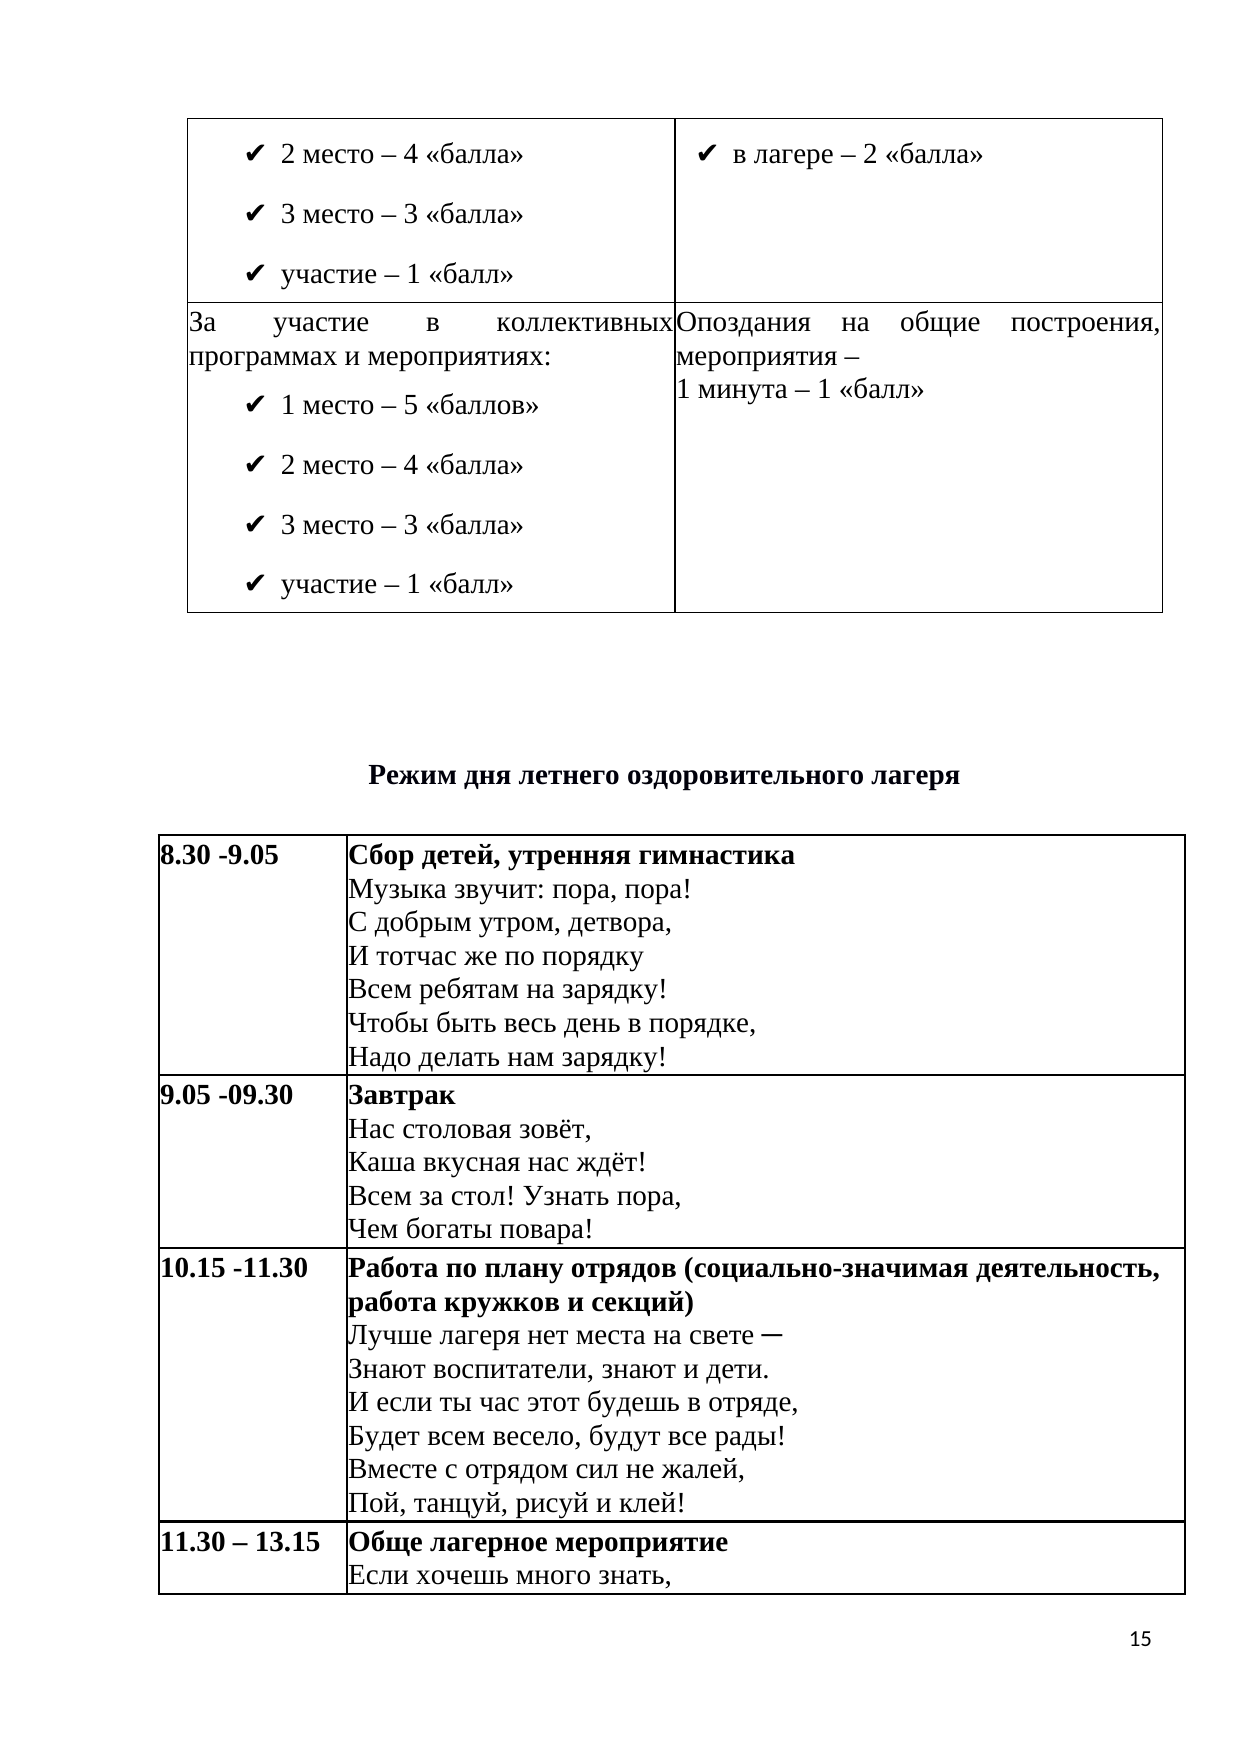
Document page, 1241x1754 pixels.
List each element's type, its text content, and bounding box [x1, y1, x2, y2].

table_cell Работа по плану отрядов (социально-значимая деятельность, работа кружков и секций) Лучше лагеря нет места на свете ─ Знают воспитатели, знают и дети. И если ты час этот будешь в отряде, Будет всем весело, будут все рады! Вместе с отрядом сил не жалей, Пой, танцуй, рисуй и клей! [348, 1249, 1184, 1520]
table_cell 11.30 – 13.15 [160, 1523, 346, 1593]
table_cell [188, 119, 674, 302]
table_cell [348, 1523, 1184, 1593]
table_cell 9.05 -09.30 [160, 1076, 346, 1247]
table_cell 10.15 -11.30 [160, 1249, 346, 1520]
text Режим дня летнего оздоровительного лагеря [177, 757, 1152, 790]
table_cell За участие в коллективных программах и мероприятиях: 1 место – 5 «баллов» 2 место – 4 «балла» 3 место – 3 «балла» участие – 1 «балл» [188, 303, 674, 612]
table_header 8.30 -9.05 [160, 836, 346, 1074]
table_cell Завтрак Нас столовая зовёт, Каша вкусная нас ждёт! Всем за стол! Узнать пора, Чем богаты повара! [348, 1076, 1184, 1247]
table_header Сбор детей, утренняя гимнастика Музыка звучит: пора, пора! С добрым утром, детвора, И тотчас же по порядку Всем ребятам на зарядку! Чтобы быть весь день в порядке, Надо делать нам зарядку! [348, 836, 1184, 1074]
table_cell Опоздания на общие построения, мероприятия – 1 минута – 1 «балл» [676, 303, 1162, 612]
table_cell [676, 119, 1162, 302]
